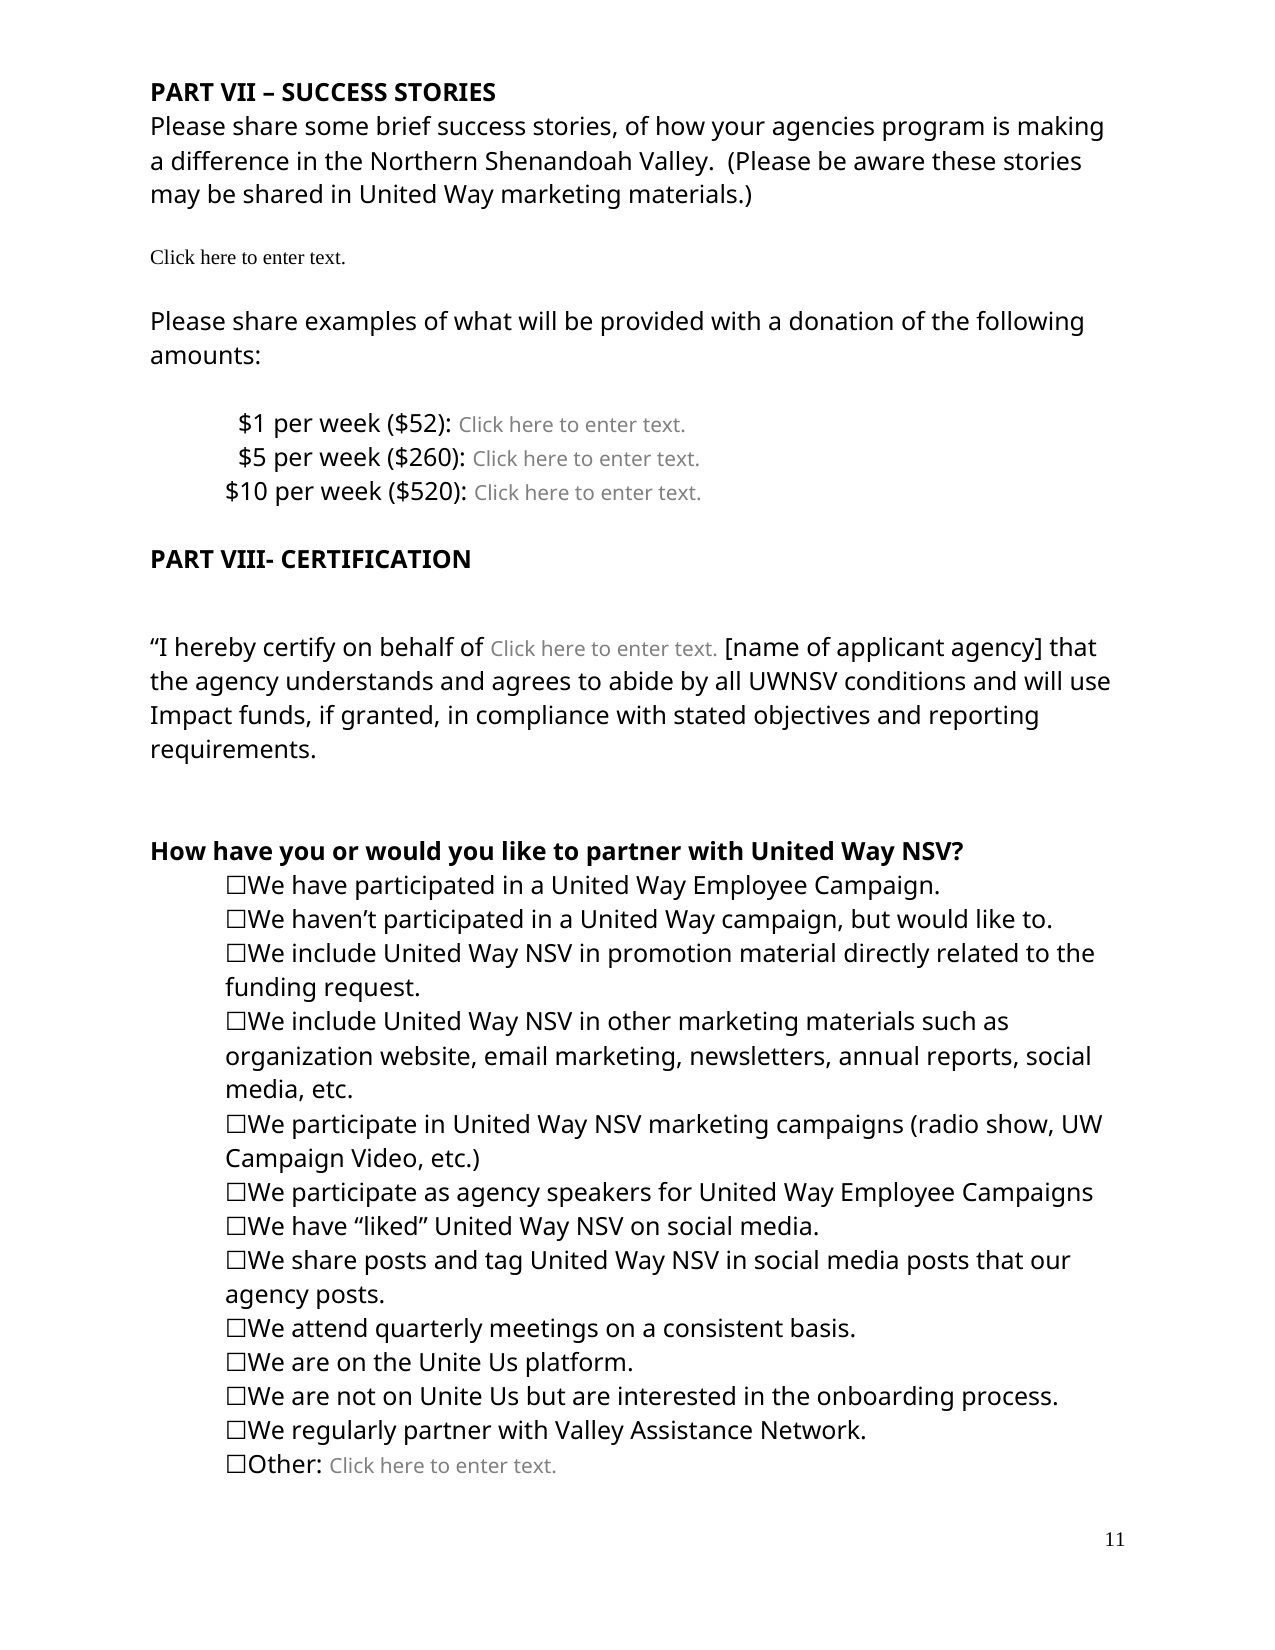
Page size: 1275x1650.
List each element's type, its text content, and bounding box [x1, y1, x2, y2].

text $10 per week ($520): [150, 474, 1125, 508]
text We regularly partner with Valley Assistance Network. [150, 1413, 1125, 1447]
text We are not on Unite Us but are interested in the onboarding process. [150, 1379, 1125, 1413]
text We have participated in a United Way Employee Campaign. [150, 868, 1125, 902]
text We share posts and tag United Way NSV in social media posts that our agency posts. [225, 1242, 1125, 1311]
text We haven’t participated in a United Way campaign, but would like to. [150, 902, 1125, 936]
text PART VII – SUCCESS STORIES [150, 75, 1125, 109]
text We attend quarterly meetings on a consistent basis. [150, 1311, 1125, 1345]
text We participate as agency speakers for United Way Employee Campaigns [150, 1174, 1125, 1208]
text $5 per week ($260): [150, 440, 1125, 474]
text We include United Way NSV in other marketing materials such as organization website, email marketing, newsletters, annual reports, social media, etc. [225, 1004, 1125, 1106]
text We include United Way NSV in promotion material directly related to the funding request. [225, 936, 1125, 1004]
text How have you or would you like to partner with United Way NSV? [150, 834, 1125, 868]
text We participate in United Way NSV marketing campaigns (radio show, UW Campaign Video, etc.) [225, 1106, 1125, 1174]
text $1 per week ($52): [150, 406, 1125, 440]
text We are on the Unite Us platform. [150, 1345, 1125, 1379]
text We have “liked” United Way NSV on social media. [150, 1208, 1125, 1242]
text “I hereby certify on behalf of [name of applicant agency] that the agency understands and agrees to abide by all UWNSV conditions and will use Impact funds, if granted, in compliance with stated objectives and reporting requirements. [150, 629, 1125, 766]
text Please share some brief success stories, of how your agencies program is making a difference in the Northern Shenandoah Valley. (Please be aware these stories may be shared in United Way marketing materials.) [150, 109, 1125, 211]
text PART VIII- CERTIFICATION [150, 542, 1125, 576]
text Please share examples of what will be provided with a donation of the following amounts: [150, 303, 1125, 372]
text Other: [150, 1447, 1125, 1481]
